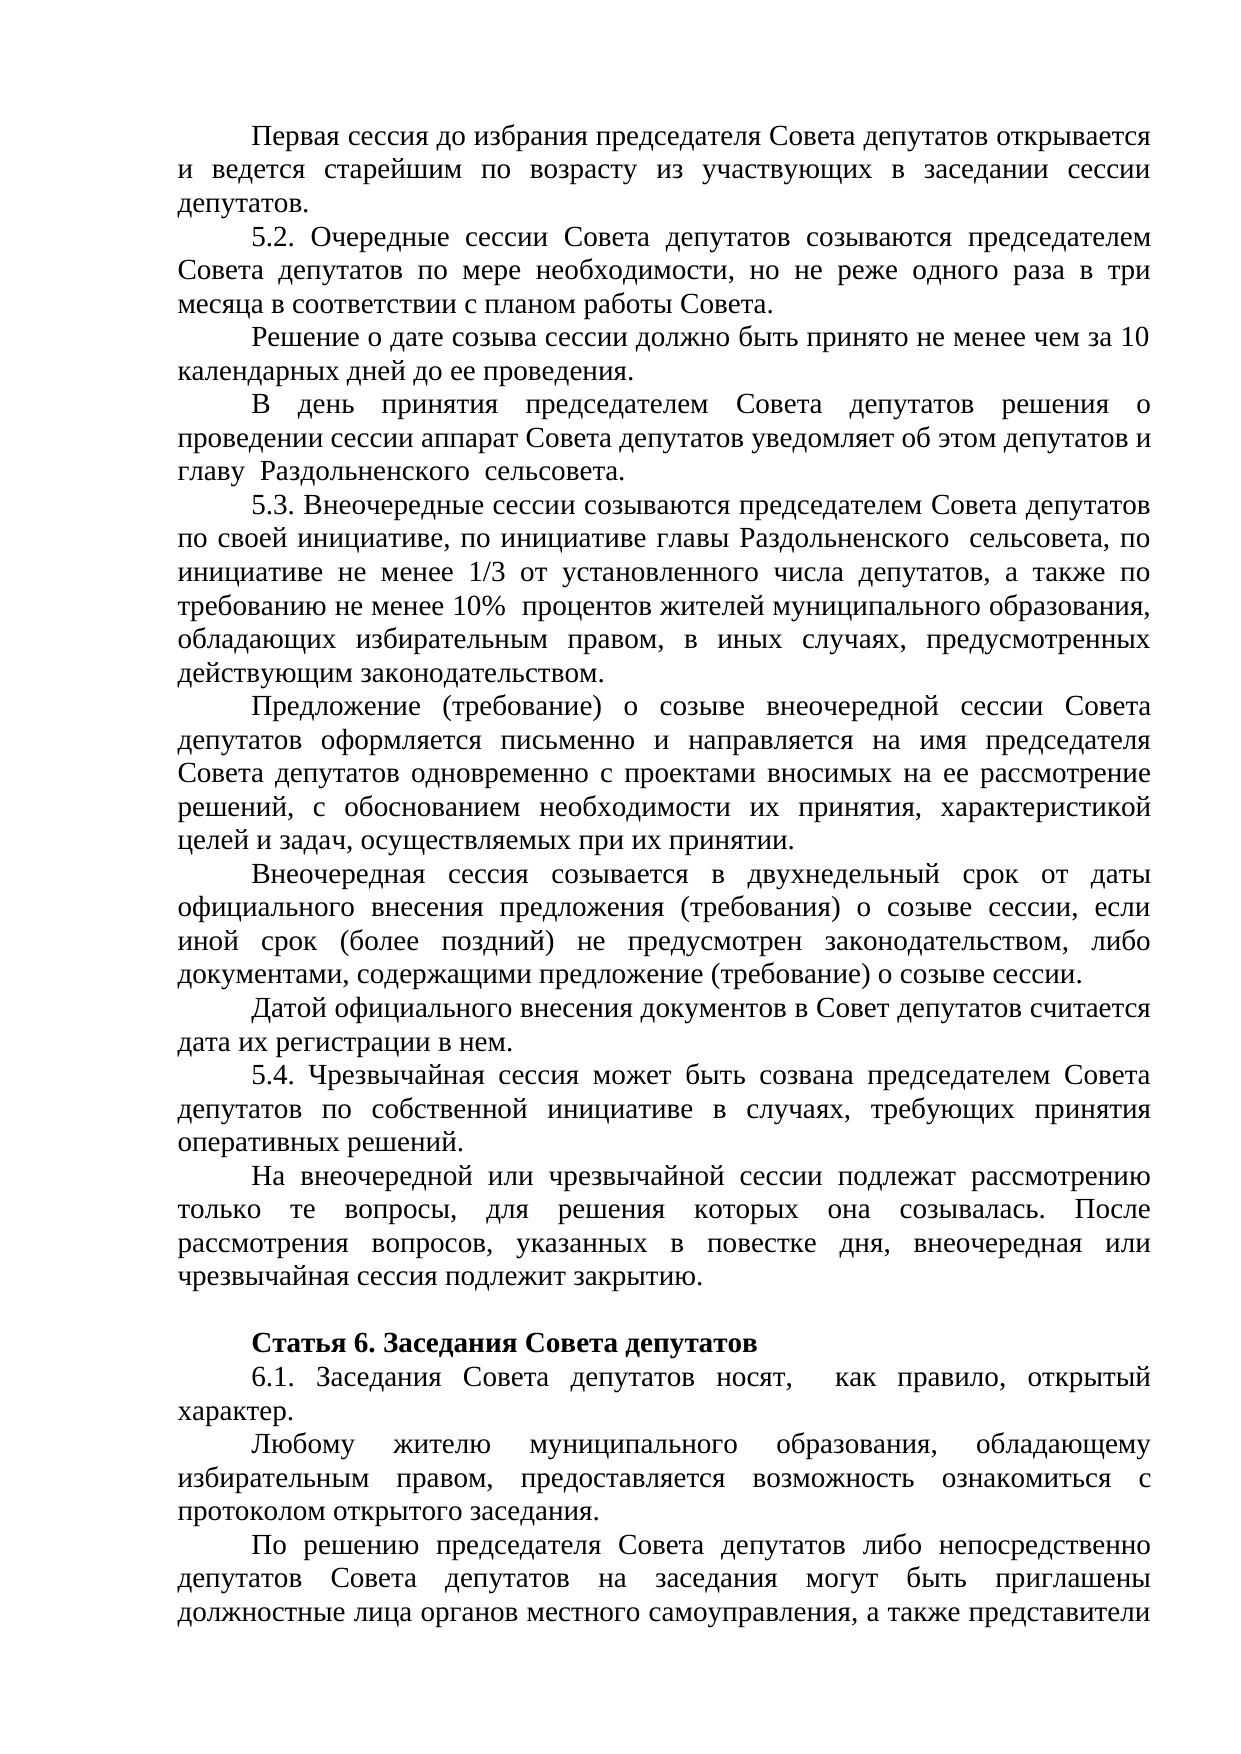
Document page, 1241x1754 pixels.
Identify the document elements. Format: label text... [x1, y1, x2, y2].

text На внеочередной или чрезвычайной сессии подлежат рассмотрению только те вопросы, для решения которых она созывалась. После рассмотрения вопросов, указанных в повестке дня, внеочередная или чрезвычайная сессия подлежит закрытию. [177, 1158, 1152, 1292]
text Решение о дате созыва сессии должно быть принято не менее чем за 10 календарных дней до ее проведения. [177, 319, 1152, 386]
text 5.4. Чрезвычайная сессия может быть созвана председателем Совета депутатов по собственной инициативе в случаях, требующих принятия оперативных решений. [177, 1057, 1152, 1158]
text 6.1. Заседания Совета депутатов носят, как правило, открытый характер. [177, 1359, 1152, 1426]
text Первая сессия до избрания председателя Совета депутатов открывается и ведется старейшим по возрасту из участвующих в заседании сессии депутатов. [177, 118, 1152, 219]
text 5.3. Внеочередные сессии созываются председателем Совета депутатов по своей инициативе, по инициативе главы Раздольненского сельсовета, по инициативе не менее 1/3 от установленного числа депутатов, а также по требованию не менее 10% процентов жителей муниципального образования, обладающих избирательным правом, в иных случаях, предусмотренных действующим законодательством. [177, 487, 1152, 688]
text Датой официального внесения документов в Совет депутатов считается дата их регистрации в нем. [177, 990, 1152, 1057]
text Любому жителю муниципального образования, обладающему избирательным правом, предоставляется возможность ознакомиться с протоколом открытого заседания. [177, 1426, 1152, 1527]
text Предложение (требование) о созыве внеочередной сессии Совета депутатов оформляется письменно и направляется на имя председателя Совета депутатов одновременно с проектами вносимых на ее рассмотрение решений, с обоснованием необходимости их принятия, характеристикой целей и задач, осуществляемых при их принятии. [177, 688, 1152, 856]
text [177, 1527, 1152, 1627]
text Внеочередная сессия созывается в двухнедельный срок от даты официального внесения предложения (требования) о созыве сессии, если иной срок (более поздний) не предусмотрен законодательством, либо документами, содержащими предложение (требование) о созыве сессии. [177, 856, 1152, 990]
text Статья 6. Заседания Совета депутатов [177, 1326, 1152, 1359]
text В день принятия председателем Совета депутатов решения о проведении сессии аппарат Совета депутатов уведомляет об этом депутатов и главу Раздольненского сельсовета. [177, 386, 1152, 487]
text 5.2. Очередные сессии Совета депутатов созываются председателем Совета депутатов по мере необходимости, но не реже одного раза в три месяца в соответствии с планом работы Совета. [177, 219, 1152, 319]
